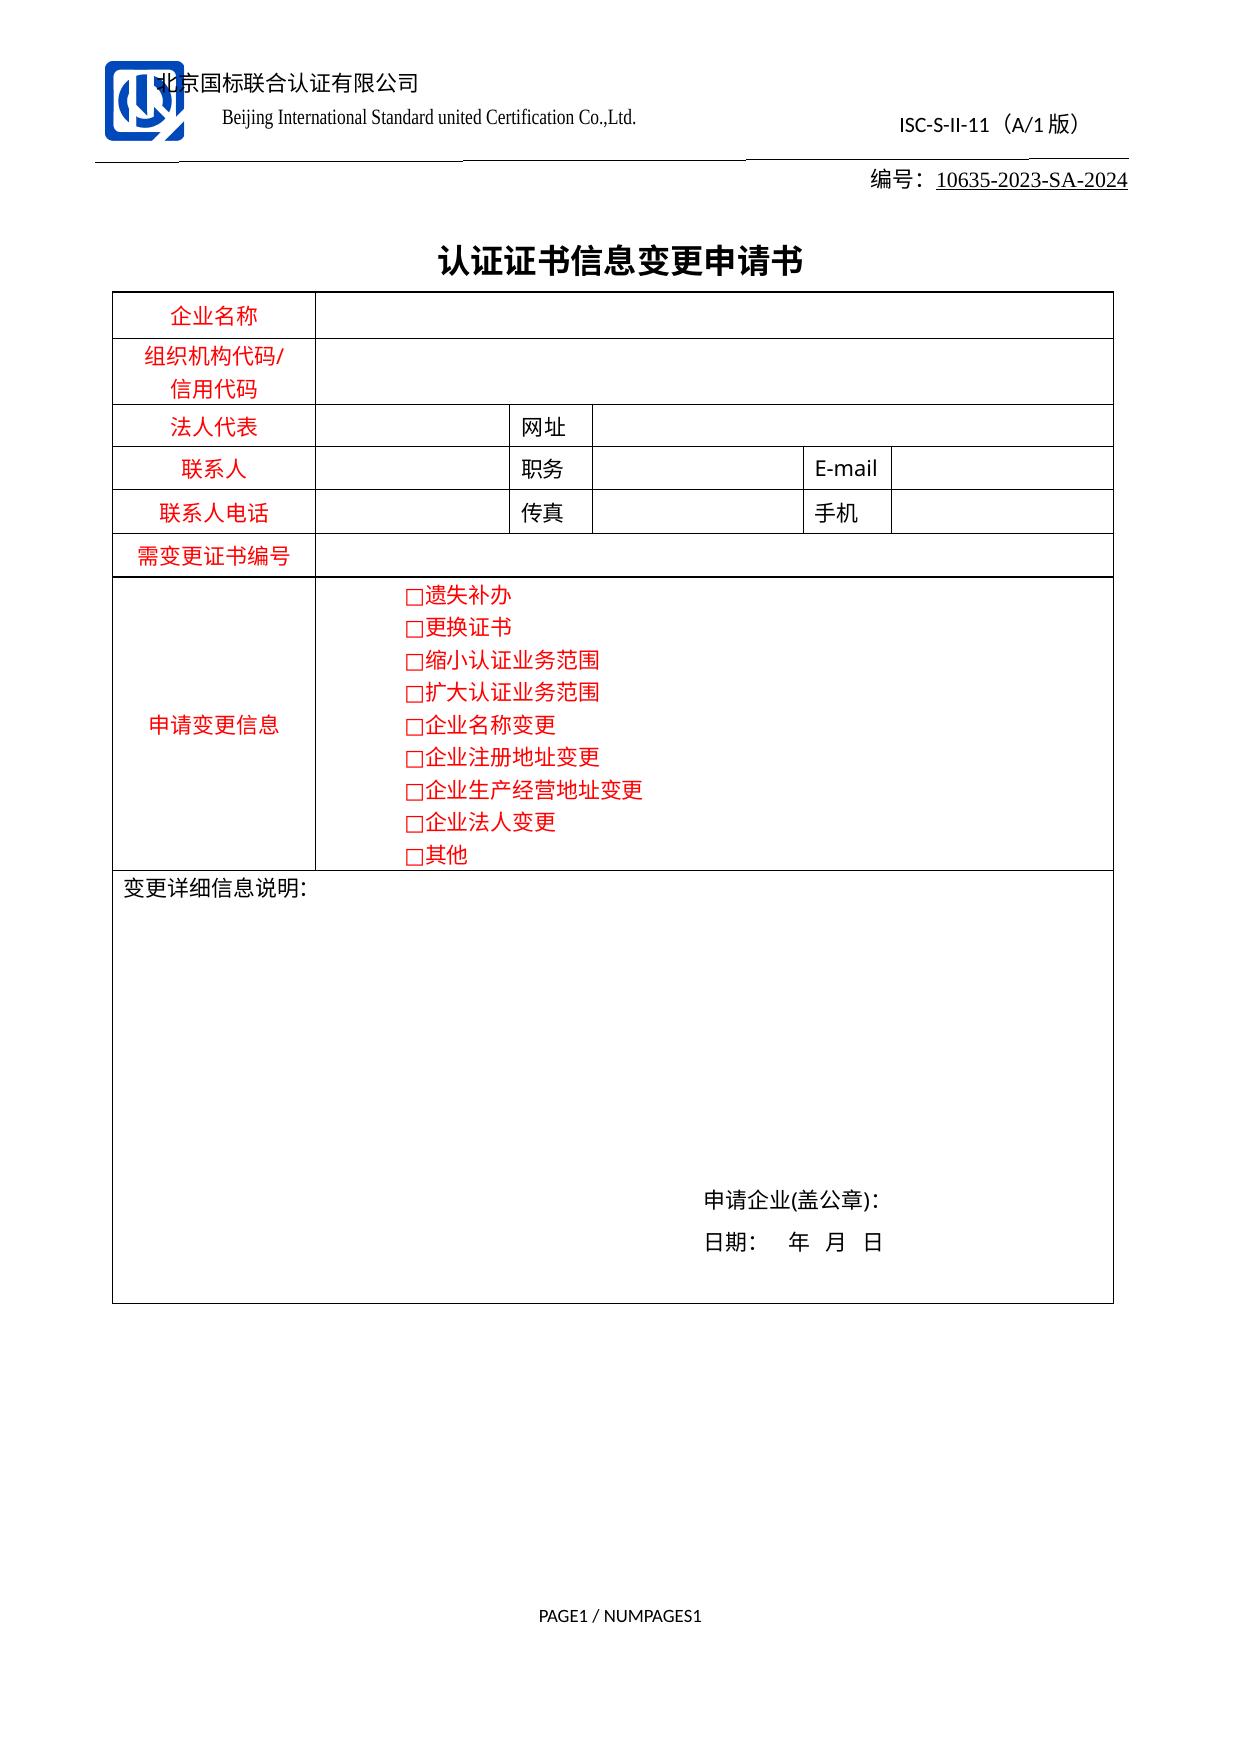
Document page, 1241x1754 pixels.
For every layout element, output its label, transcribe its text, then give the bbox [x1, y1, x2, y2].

table_cell □遗失补办 □更换证书 □缩小认证业务范围 □扩大认证业务范围 □企业名称变更 □企业注册地址变更 □企业生产经营地址变更 □企业法人变更 □其他 [316, 578, 1113, 870]
table_cell [316, 534, 1113, 576]
text 认证证书信息变更申请书 [112, 226, 1128, 291]
table_cell [892, 447, 1113, 489]
text 编号：10635-2023-SA-2024 [112, 161, 1128, 194]
table_header [316, 293, 1113, 338]
table_cell [316, 405, 509, 446]
table_cell [316, 447, 509, 489]
table_cell [593, 447, 803, 489]
table_cell 网址 [510, 405, 592, 446]
table_cell 联系人 [113, 447, 315, 489]
table_cell 职务 [510, 447, 592, 489]
table_cell 联系人电话 [113, 490, 315, 533]
table_cell 传真 [510, 490, 592, 533]
table_cell [316, 339, 1113, 404]
table_cell 组织机构代码/ 信用代码 [113, 339, 315, 404]
picture [105, 61, 185, 141]
table_cell 法人代表 [113, 405, 315, 446]
table_cell [593, 490, 803, 533]
table_cell 变更详细信息说明： 申请企业(盖公章)： 日期： 年 月 日 [113, 871, 1113, 1303]
table_cell E-mail [804, 447, 891, 489]
table_cell [892, 490, 1113, 533]
table_cell 需变更证书编号 [113, 534, 315, 576]
table_cell 手机 [804, 490, 891, 533]
table_cell [316, 490, 509, 533]
table_cell 申请变更信息 [113, 578, 315, 870]
table_cell [593, 405, 1113, 446]
table_header 企业名称 [113, 293, 315, 338]
